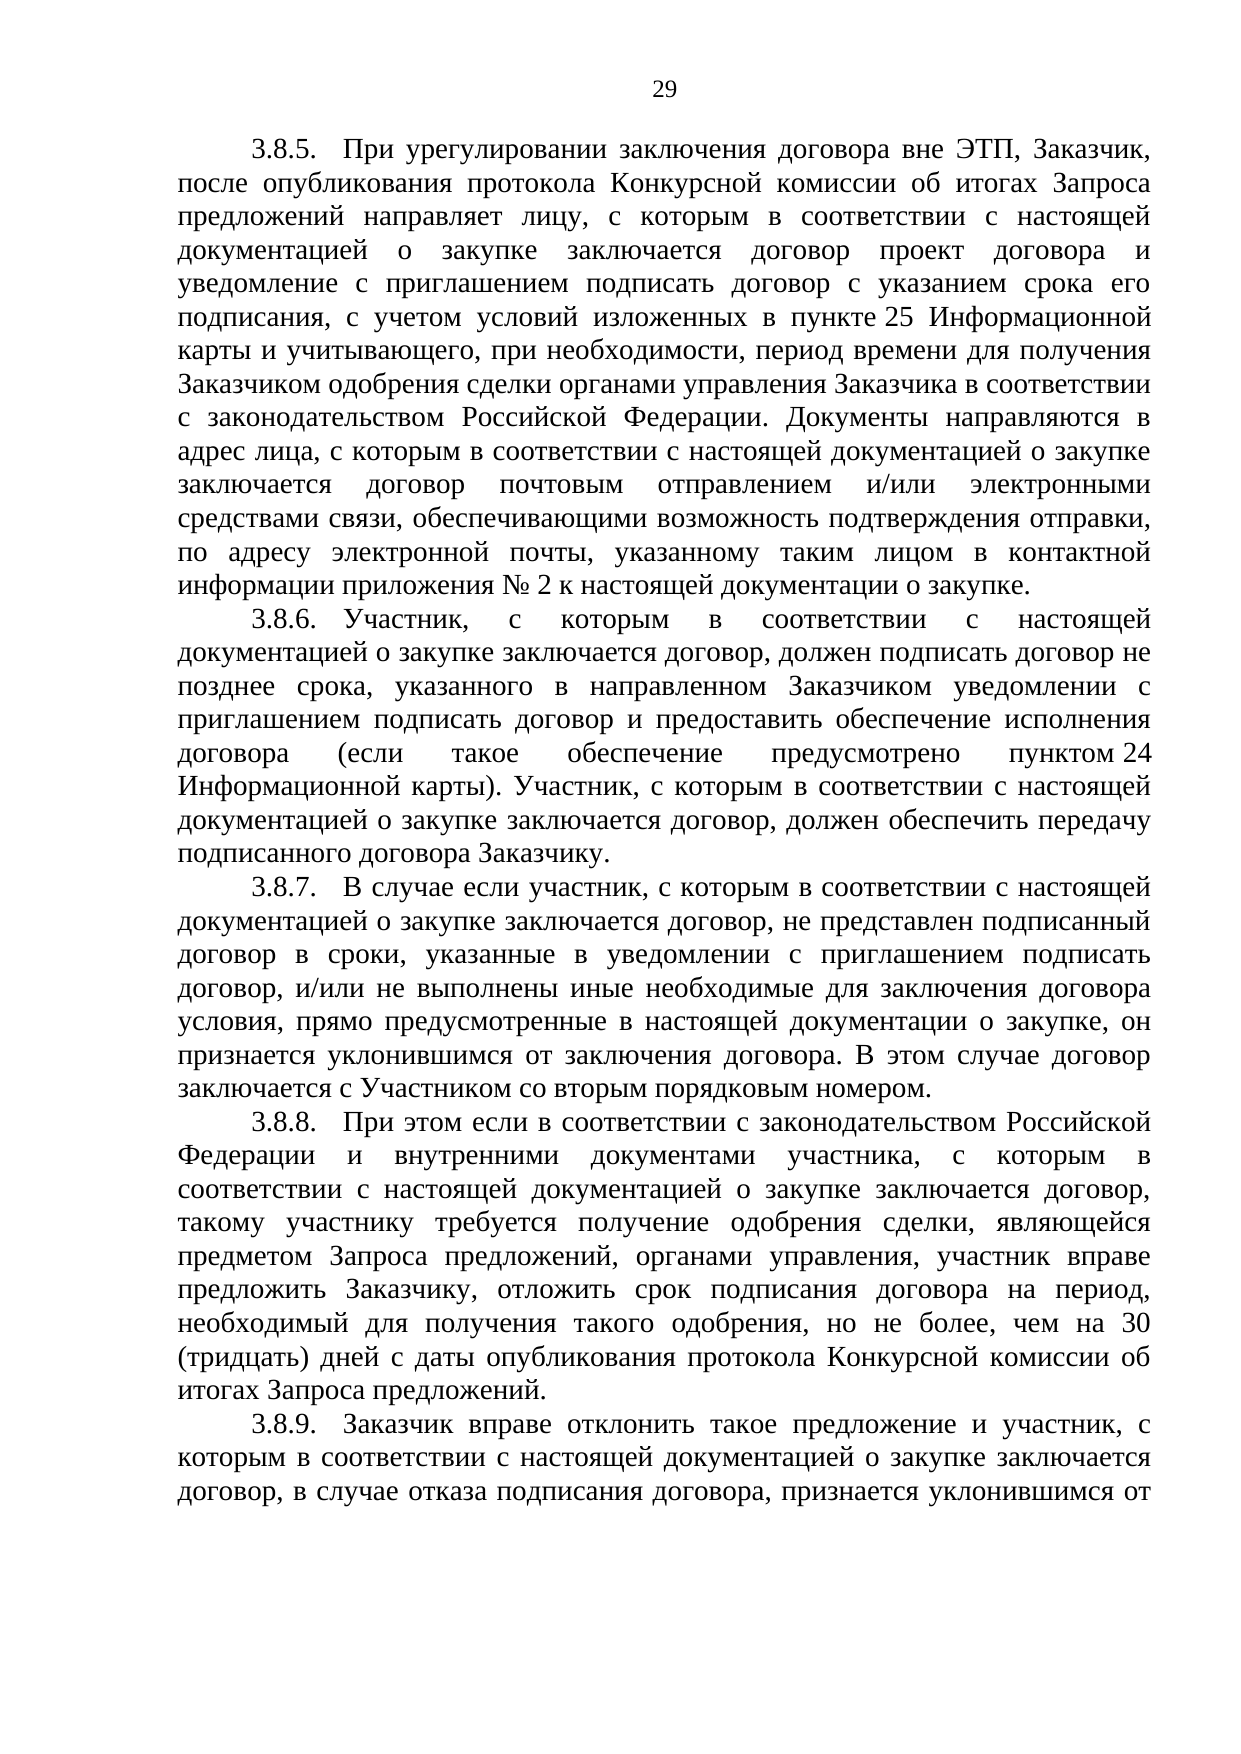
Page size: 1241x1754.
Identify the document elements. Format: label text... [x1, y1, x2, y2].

list При урегулировании заключения договора вне ЭТП, Заказчик, после опубликования протокола Конкурсной комиссии об итогах Запроса предложений направляет лицу, с которым в соответствии с настоящей документацией о закупке заключается договор проект договора и уведомление с приглашением подписать договор с указанием срока его подписания, с учетом условий изложенных в пункте 25 Информационной карты и учитывающего, при необходимости, период времени для получения Заказчиком одобрения сделки органами управления Заказчика в соответствии с законодательством Российской Федерации. Документы направляются в адрес лица, с которым в соответствии с настоящей документацией о закупке заключается договор почтовым отправлением и/или электронными средствами связи, обеспечивающими возможность подтверждения отправки, по адресу электронной почты, указанному таким лицом в контактной информации приложения № 2 к настоящей документации о закупке. [177, 131, 1152, 601]
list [177, 1406, 1152, 1506]
list В случае если участник, с которым в соответствии с настоящей документацией о закупке заключается договор, не представлен подписанный договор в сроки, указанные в уведомлении с приглашением подписать договор, и/или не выполнены иные необходимые для заключения договора условия, прямо предусмотренные в настоящей документации о закупке, он признается уклонившимся от заключения договора. В этом случае договор заключается с Участником со вторым порядковым номером. [177, 869, 1152, 1104]
list Участник, с которым в соответствии с настоящей документацией о закупке заключается договор, должен подписать договор не позднее срока, указанного в направленном Заказчиком уведомлении с приглашением подписать договор и предоставить обеспечение исполнения договора (если такое обеспечение предусмотрено пунктом 24 Информационной карты). Участник, с которым в соответствии с настоящей документацией о закупке заключается договор, должен обеспечить передачу подписанного договора Заказчику. [177, 601, 1152, 869]
list При этом если в соответствии с законодательством Российской Федерации и внутренними документами участника, с которым в соответствии с настоящей документацией о закупке заключается договор, такому участнику требуется получение одобрения сделки, являющейся предметом Запроса предложений, органами управления, участник вправе предложить Заказчику, отложить срок подписания договора на период, необходимый для получения такого одобрения, но не более, чем на 30 (тридцать) дней с даты опубликования протокола Конкурсной комиссии об итогах Запроса предложений. [177, 1104, 1152, 1406]
